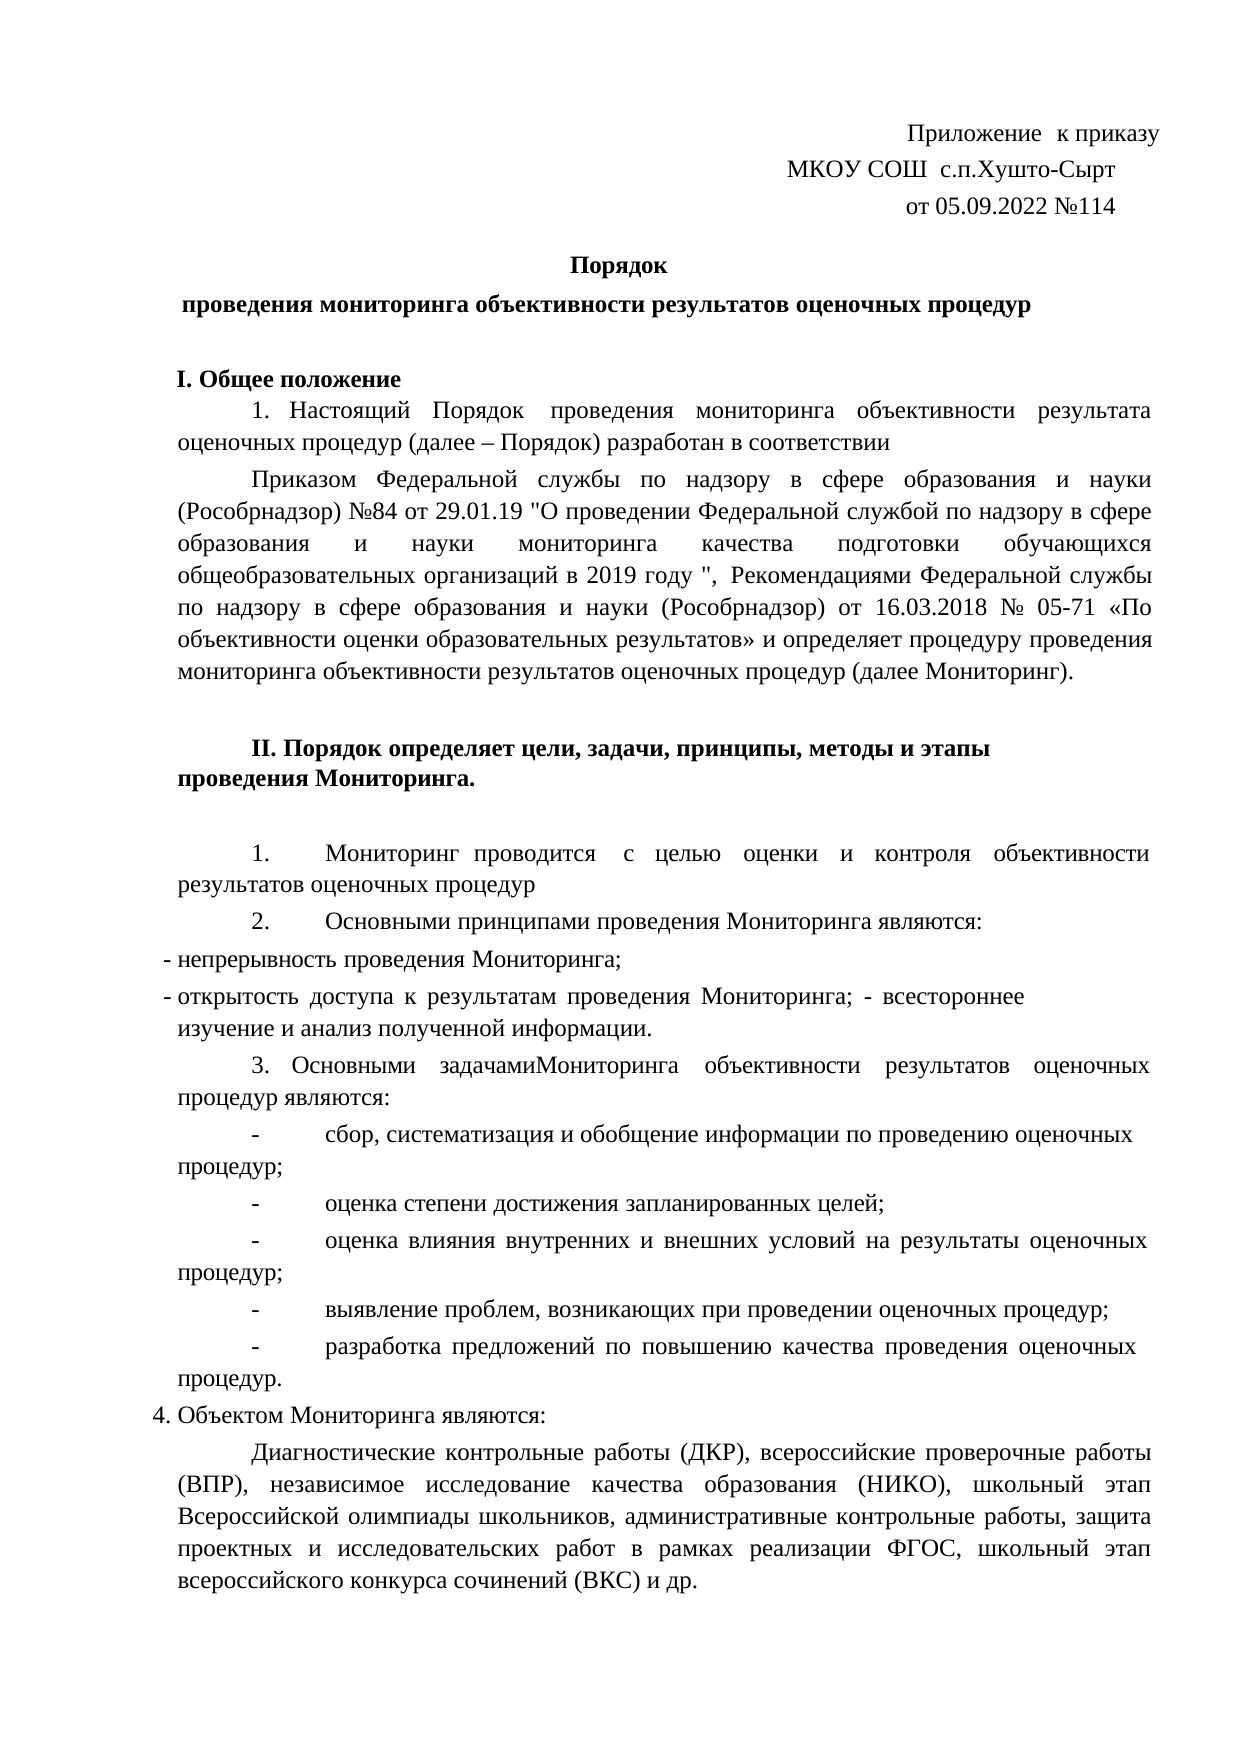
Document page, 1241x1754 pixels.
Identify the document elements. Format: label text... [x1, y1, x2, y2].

list Настоящий Порядок проведения мониторинга объективности результата оценочных процедур (далее – Порядок) разработан в соответствии [177, 396, 1151, 456]
list сбор, систематизация и обобщение информации по проведению оценочных процедур; [177, 1119, 1152, 1179]
list Порядок определяет цели, задачи, принципы, методы и этапы проведения Мониторинга. [177, 733, 1127, 792]
list оценка степени достижения запланированных целей; [251, 1188, 1171, 1216]
list Объектом Мониторинга являются: [152, 1400, 1171, 1429]
text проведения мониторинга объективности результатов оценочных процедур [181, 289, 1032, 317]
text Порядок [181, 251, 1057, 279]
text от 05.09.2022 №114 [133, 191, 1115, 219]
text Диагностические контрольные работы (ДКР), всероссийские проверочные работы (ВПР), независимое исследование качества образования (НИКО), школьный этап Всероссийской олимпиады школьников, административные контрольные работы, защита проектных и исследовательских работ в рамках реализации ФГОС, школьный этап всероссийского конкурса сочинений (ВКС) и др. [177, 1437, 1152, 1594]
list разработка предложений по повышению качества проведения оценочных процедур. [177, 1331, 1152, 1392]
text МКОУ СОШ с.п.Хушто-Сырт [133, 154, 1115, 183]
list Мониторинг проводится с целью оценки и контроля объективности результатов оценочных процедур [177, 838, 1152, 898]
list выявление проблем, возникающих при проведении оценочных процедур; [251, 1294, 1171, 1323]
list непрерывность проведения Мониторинга; [163, 944, 1171, 972]
text Приказом Федеральной службы по надзору в сфере образования и науки (Рособрнадзор) №84 от 29.01.19 "О проведении Федеральной службой по надзору в сфере образования и науки мониторинга качества подготовки обучающихся общеобразовательных организаций в 2019 году ", Рекомендациями Федеральной службы по надзору в сфере образования и науки (Рособрнадзор) от 16.03.2018 № 05-71 «По объективности оценки образовательных результатов» и определяет процедуру проведения мониторинга объективности результатов оценочных процедур (далее Мониторинг). [177, 464, 1152, 684]
text Приложение к приказу [724, 118, 1160, 147]
list открытость доступа к результатам проведения Мониторинга; - всестороннее изучение и анализ полученной информации. [163, 981, 1044, 1042]
list Основными задачамиМониторинга объективности результатов оценочных процедур являются: [177, 1050, 1152, 1111]
list оценка влияния внутренних и внешних условий на результаты оценочных процедур; [177, 1225, 1151, 1286]
list Основными принципами проведения Мониторинга являются: [251, 906, 1171, 935]
list Общее положение [176, 364, 1171, 393]
